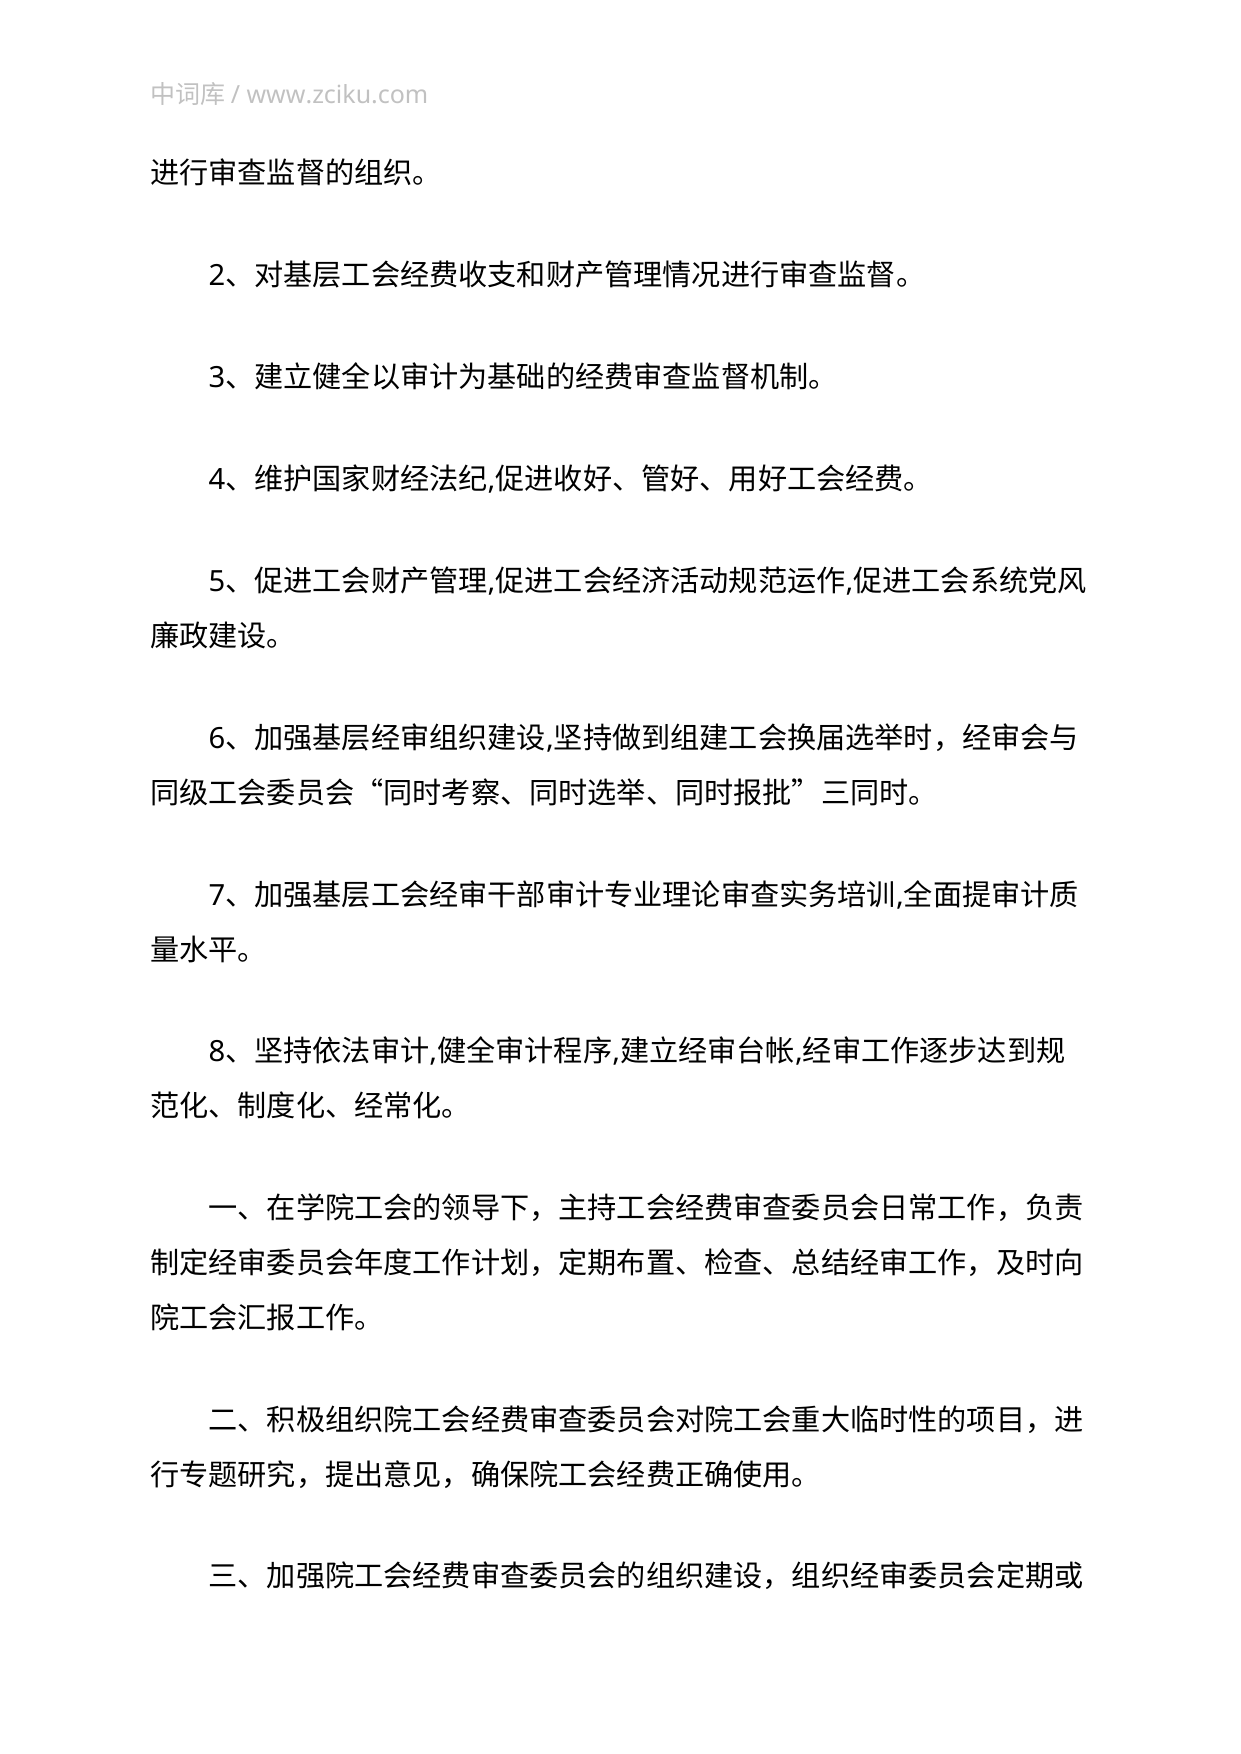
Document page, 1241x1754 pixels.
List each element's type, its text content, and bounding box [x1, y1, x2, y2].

text 5、促进工会财产管理,促进工会经济活动规范运作,促进工会系统党风廉政建设。 [150, 558, 1090, 655]
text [150, 150, 1090, 192]
text 2、对基层工会经费收支和财产管理情况进行审查监督。 [150, 252, 1090, 294]
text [150, 1553, 1090, 1595]
text 二、积极组织院工会经费审查委员会对院工会重大临时性的项目，进行专题研究，提出意见，确保院工会经费正确使用。 [150, 1396, 1090, 1493]
text 一、在学院工会的领导下，主持工会经费审查委员会日常工作，负责制定经审委员会年度工作计划，定期布置、检查、总结经审工作，及时向院工会汇报工作。 [150, 1185, 1090, 1337]
text 6、加强基层经审组织建设,坚持做到组建工会换届选举时，经审会与同级工会委员会“同时考察、同时选举、同时报批”三同时。 [150, 714, 1090, 812]
text 4、维护国家财经法纪,促进收好、管好、用好工会经费。 [150, 456, 1090, 498]
text 3、建立健全以审计为基础的经费审查监督机制。 [150, 354, 1090, 396]
text 8、坚持依法审计,健全审计程序,建立经审台帐,经审工作逐步达到规范化、制度化、经常化。 [150, 1028, 1090, 1125]
text 7、加强基层工会经审干部审计专业理论审查实务培训,全面提审计质量水平。 [150, 871, 1090, 968]
